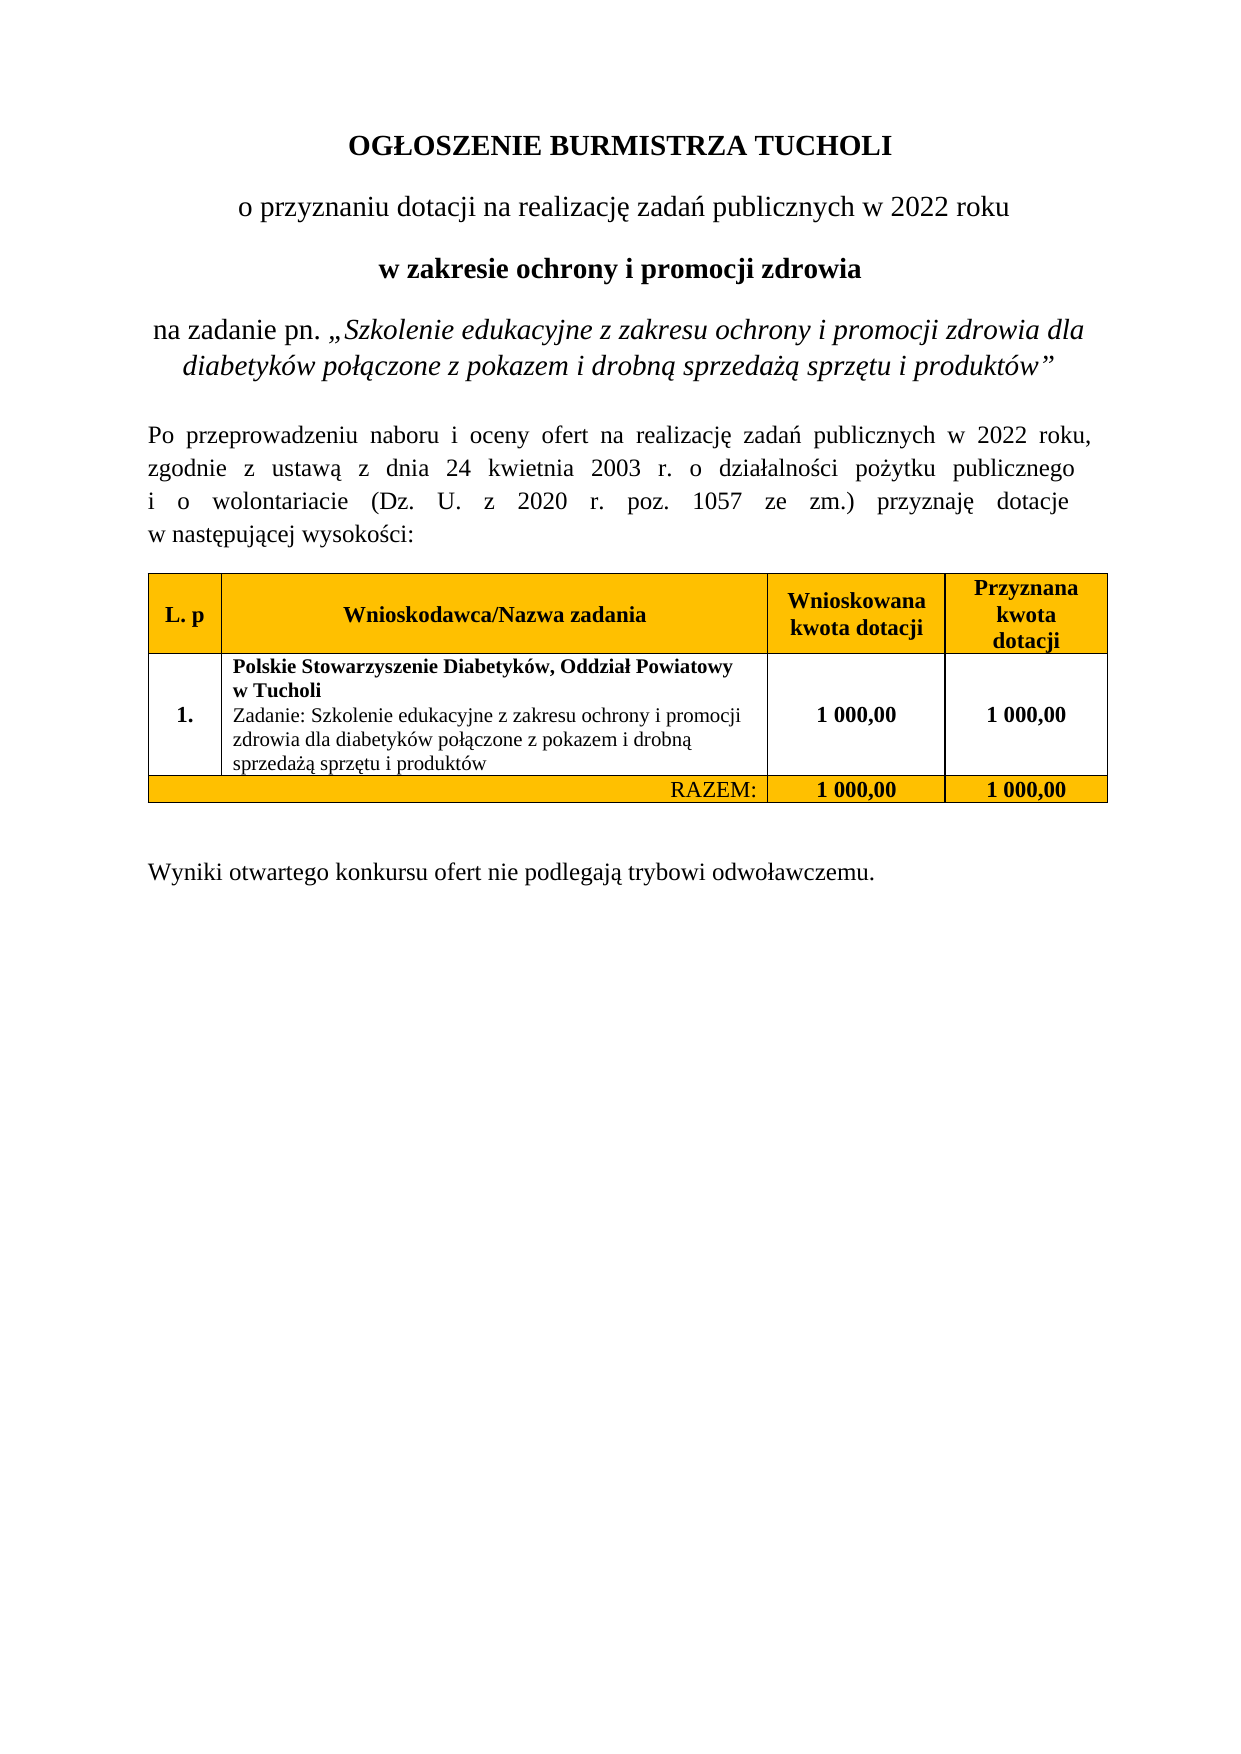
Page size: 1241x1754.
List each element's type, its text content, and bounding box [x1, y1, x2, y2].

table_cell RAZEM: [149, 776, 767, 802]
text o przyznaniu dotacji na realizację zadań publicznych w 2022 roku [148, 189, 1093, 223]
text OGŁOSZENIE BURMISTRZA TUCHOLI [148, 128, 1093, 162]
table_cell 1 000,00 [946, 776, 1107, 802]
table_cell Polskie Stowarzyszenie Diabetyków, Oddział Powiatowy w Tucholi Zadanie: Szkolenie edukacyjne z zakresu ochrony i promocji zdrowia dla diabetyków połączone z pokazem i drobną sprzedażą sprzętu i produktów [222, 654, 767, 775]
text na zadanie pn. „Szkolenie edukacyjne z zakresu ochrony i promocji zdrowia dla diabetyków połączone z pokazem i drobną sprzedażą sprzętu i produktów” [148, 312, 1093, 382]
table_cell 1. [149, 654, 221, 775]
table_header Wnioskowana kwota dotacji [768, 574, 944, 653]
table_header L. p [149, 574, 221, 653]
text Wyniki otwartego konkursu ofert nie podlegają trybowi odwoławczemu. [148, 857, 1093, 886]
text Po przeprowadzeniu naboru i oceny ofert na realizację zadań publicznych w 2022 roku, zgodnie z ustawą z dnia 24 kwietnia 2003 r. o działalności pożytku publicznego i o wolontariacie (Dz. U. z 2020 r. poz. 1057 ze zm.) przyznaję dotacje w następującej wysokości: [148, 420, 1093, 548]
text w zakresie ochrony i promocji zdrowia [148, 251, 1093, 284]
table_header Wnioskodawca/Nazwa zadania [222, 574, 767, 653]
table_header Przyznana kwota dotacji [946, 574, 1107, 653]
table_cell 1 000,00 [768, 776, 944, 802]
table_cell 1 000,00 [946, 654, 1107, 775]
table_cell 1 000,00 [768, 654, 944, 775]
